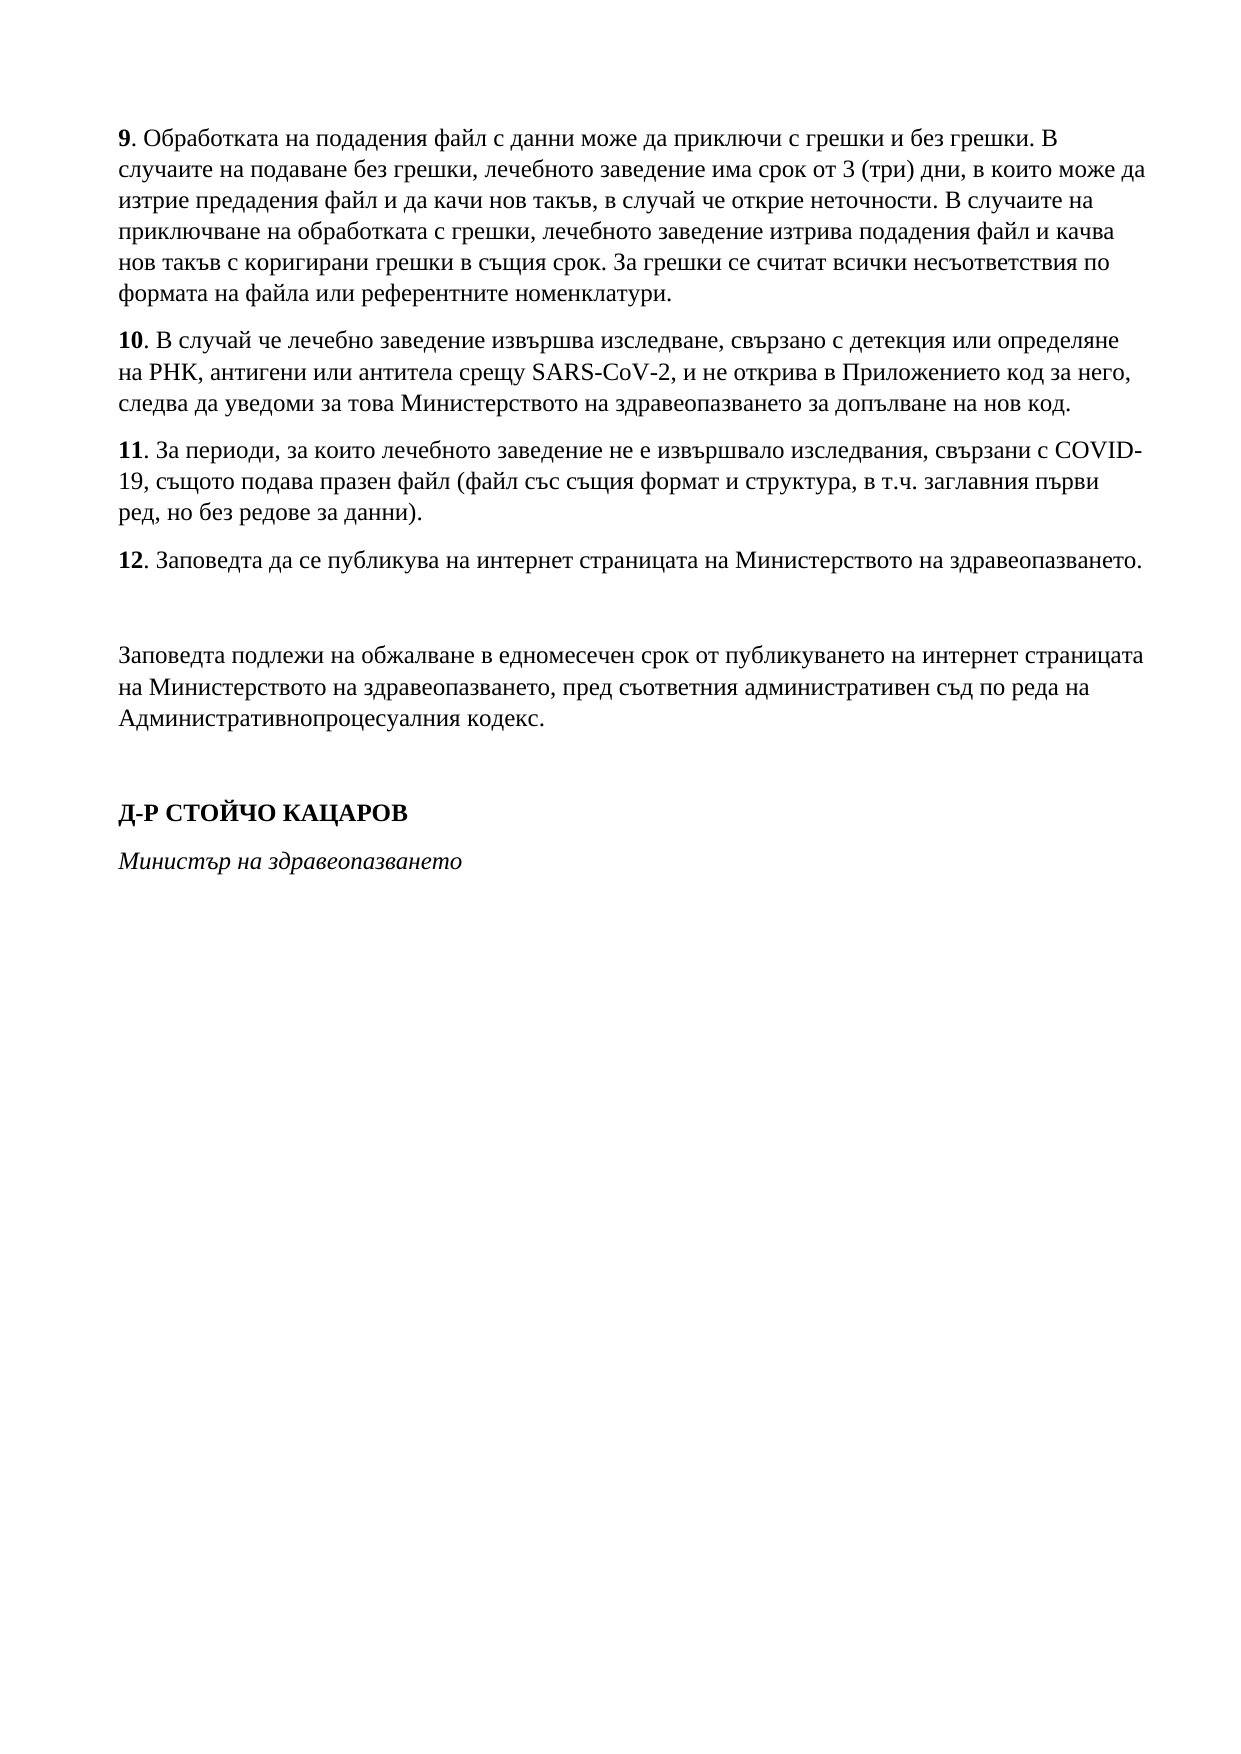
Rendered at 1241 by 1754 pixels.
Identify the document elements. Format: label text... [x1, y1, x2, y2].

text 9. Обработката на подадения файл с данни може да приключи с грешки и без грешки. В случаите на подаване без грешки, лечебното заведение има срок от 3 (три) дни, в които може да изтрие предадения файл и да качи нов такъв, в случай че открие неточности. В случаите на приключване на обработката с грешки, лечебното заведение изтрива подадения файл и качва нов такъв с коригирани грешки в същия срок. За грешки се считат всички несъответствия по формата на файла или референтните номенклатури. [118, 123, 1146, 307]
text 10. В случай че лечебно заведение извършва изследване, свързано с детекция или определяне на РНК, антигени или антитела срещу SARS-CoV-2, и не открива в Приложението код за него, следва да уведоми за това Министерството на здравеопазването за допълване на нов код. [118, 326, 1146, 416]
text 11. За периоди, за които лечебното заведение не е извършвало изследвания, свързани с COVID-19, същото подава празен файл (файл със същия формат и структура, в т.ч. заглавния първи ред, но без редове за данни). [118, 435, 1146, 526]
text 12. Заповедта да се публикува на интернет страницата на Министерството на здравеопазването. [118, 545, 1146, 574]
text Министър на здравеопазването [118, 846, 1146, 874]
text Д-Р СТОЙЧО КАЦАРОВ [118, 798, 1146, 827]
text Заповедта подлежи на обжалване в едномесечен срок от публикуването на интернет страницата на Министерството на здравеопазването, пред съответния административен съд по реда на Административнопроцесуалния кодекс. [118, 641, 1146, 731]
